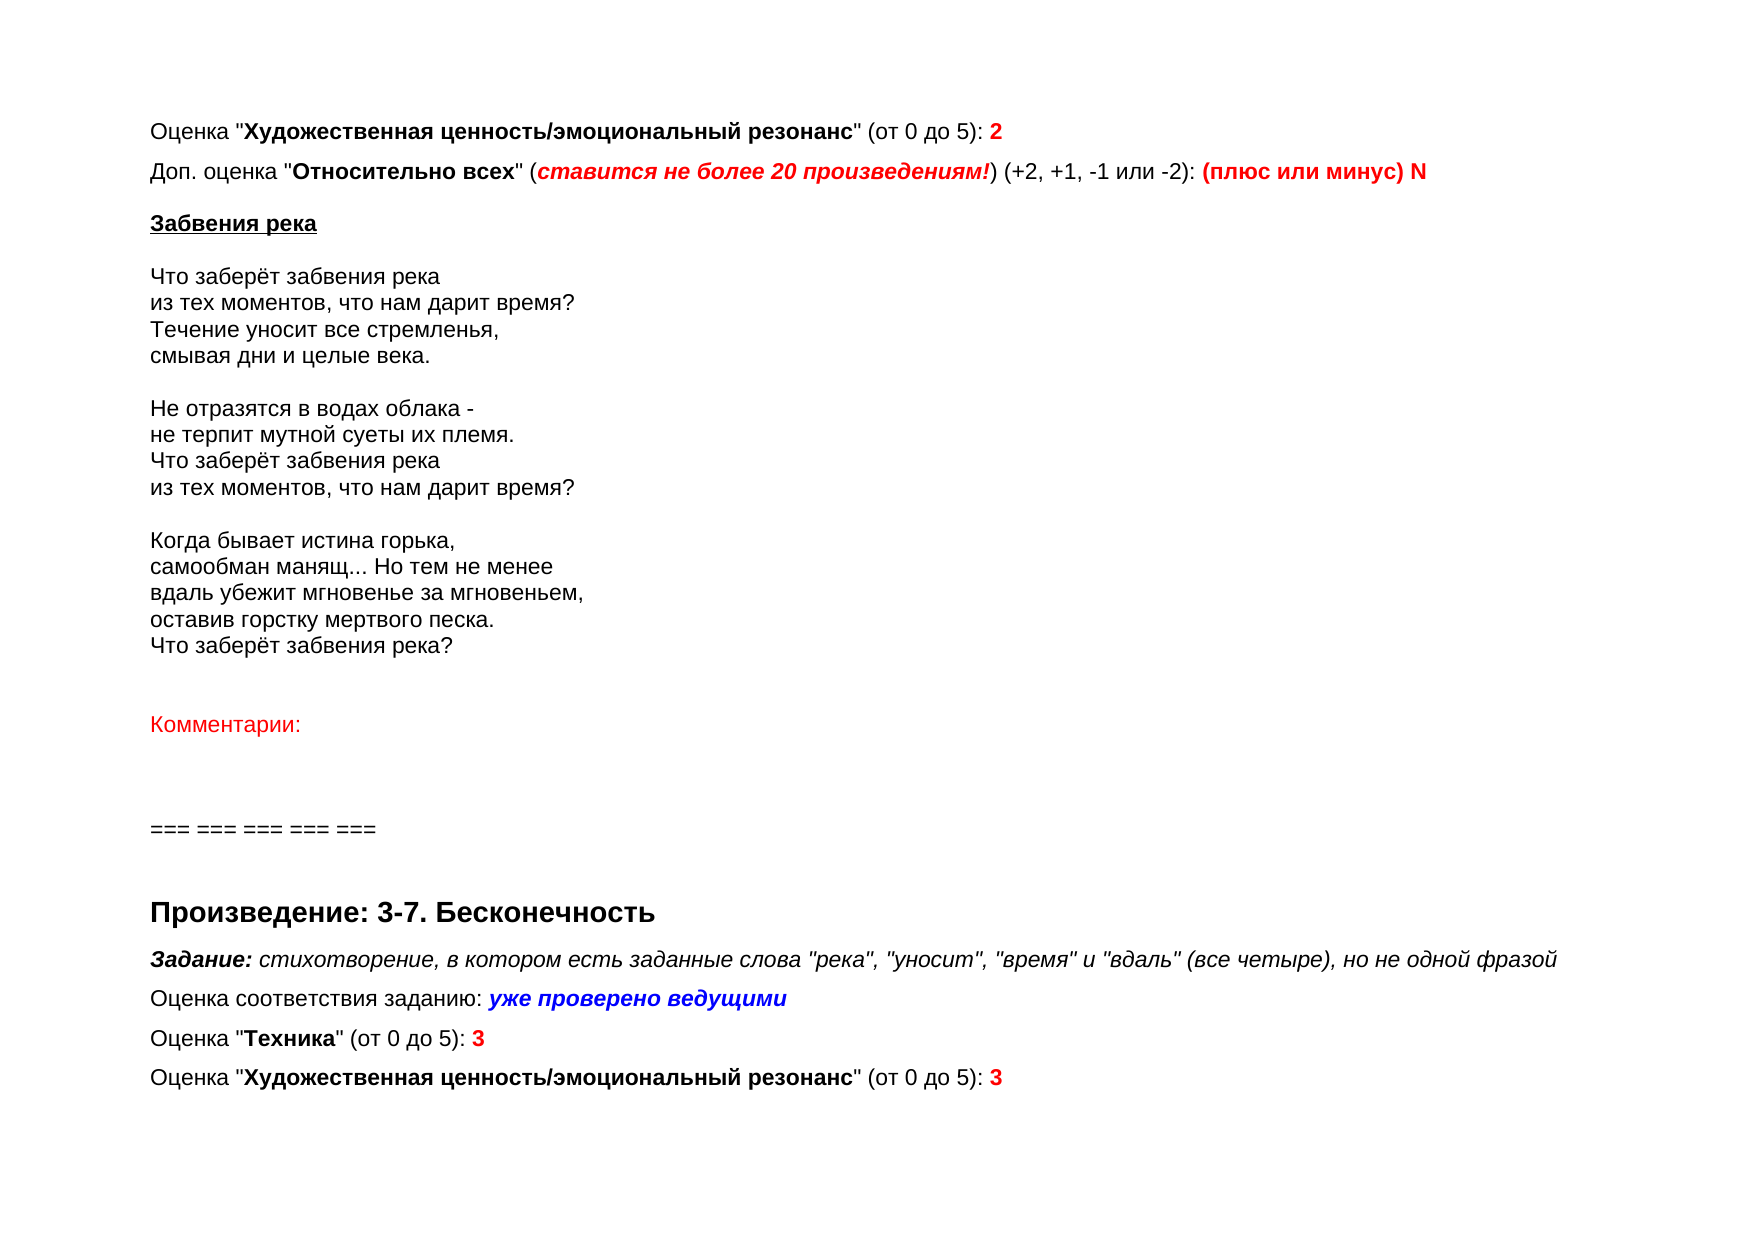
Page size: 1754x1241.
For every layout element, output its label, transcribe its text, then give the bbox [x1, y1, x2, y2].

text Задание: стихотворение, в котором есть заданные слова "река", "уносит", "время" и "вдаль" (все четыре), но не одной фразой [150, 946, 1604, 972]
text Забвения река [150, 210, 1604, 237]
text Оценка "Техника" (от 0 до 5): 3 [150, 1025, 1604, 1051]
text Доп. оценка "Относительно всех" (ставится не более 20 произведениям!) (+2, +1, -1 или -2): (плюс или минус) N [150, 158, 1604, 184]
text вдаль убежит мгновенье за мгновеньем, [150, 579, 1604, 606]
text Когда бывает истина горька, [150, 527, 1604, 553]
text Что заберёт забвения река [150, 263, 1604, 289]
text из тех моментов, что нам дарит время? [150, 289, 1604, 316]
text Что заберёт забвения река [150, 447, 1604, 474]
text === === === === === [150, 816, 1604, 843]
text Оценка "Художественная ценность/эмоциональный резонанс" (от 0 до 5): 3 [150, 1064, 1604, 1091]
text смывая дни и целые века. [150, 342, 1604, 368]
text из тех моментов, что нам дарит время? [150, 474, 1604, 500]
text Комментарии: [150, 711, 1604, 737]
text самообман манящ... Но тем не менее [150, 553, 1604, 579]
text оставив горстку мертвого песка. [150, 606, 1604, 632]
text Оценка соответствия заданию: уже проверено ведущими [150, 985, 1604, 1012]
text Оценка "Художественная ценность/эмоциональный резонанс" (от 0 до 5): 2 [150, 118, 1604, 144]
text не терпит мутной суеты их племя. [150, 421, 1604, 447]
text Течение уносит все стремленья, [150, 316, 1604, 342]
text Не отразятся в водах облака - [150, 395, 1604, 421]
text Произведение: 3-7. Бесконечность [150, 896, 1604, 929]
text Что заберёт забвения река? [150, 632, 1604, 658]
